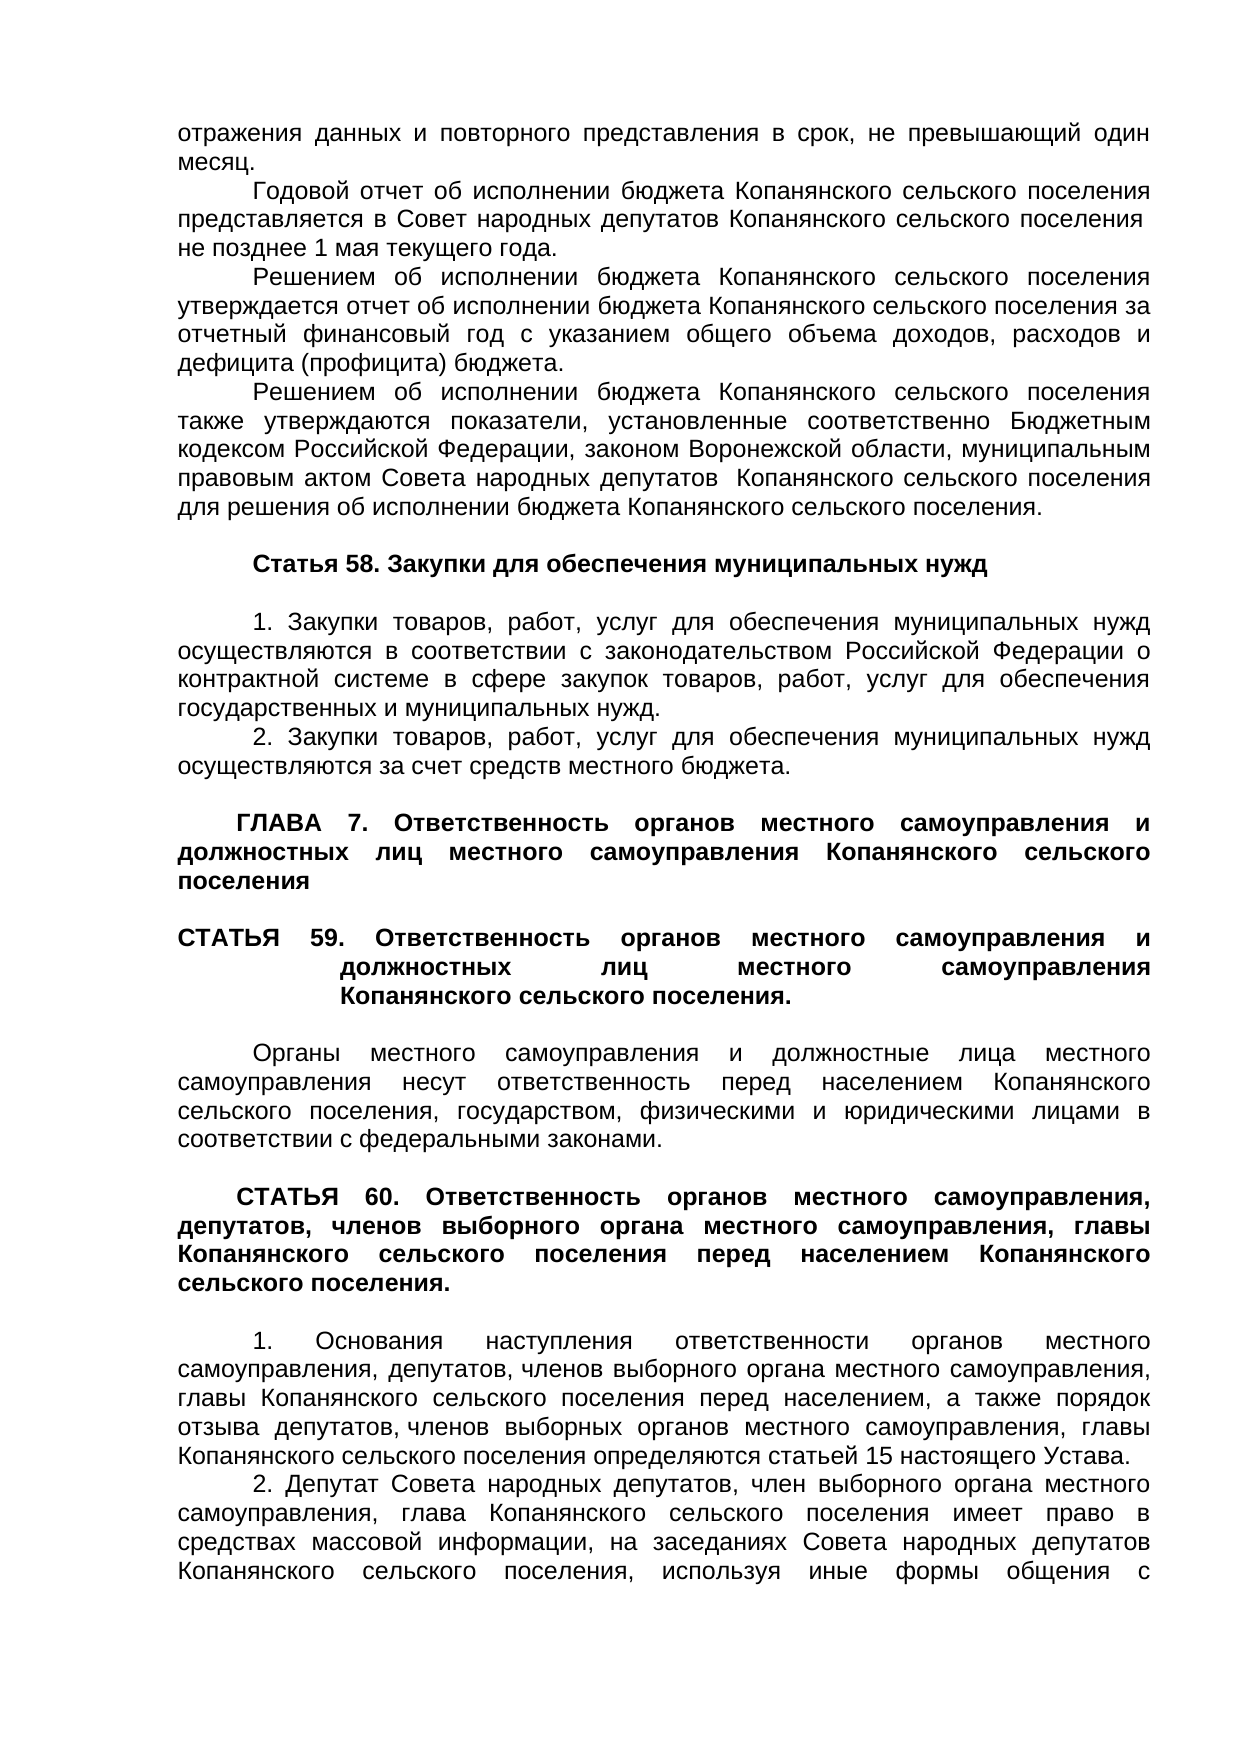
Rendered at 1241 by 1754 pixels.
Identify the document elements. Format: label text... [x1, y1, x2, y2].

text ГЛАВА 7. Ответственность органов местного самоуправления и должностных лиц местного самоуправления Копанянского сельского поселения [177, 808, 1152, 894]
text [177, 1469, 1152, 1584]
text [177, 118, 1152, 176]
text Решением об исполнении бюджета Копанянского сельского поселения утверждается отчет об исполнении бюджета Копанянского сельского поселения за отчетный финансовый год с указанием общего объема доходов, расходов и дефицита (профицита) бюджета. [177, 262, 1152, 377]
text Органы местного самоуправления и должностные лица местного самоуправления несут ответственность перед населением Копанянского сельского поселения, государством, физическими и юридическими лицами в соответствии с федеральными законами. [177, 1038, 1152, 1153]
text Статья 58. Закупки для обеспечения муниципальных нужд [177, 549, 1152, 578]
text СТАТЬЯ 59. Ответственность органов местного самоуправления и должностных лиц местного самоуправления Копанянского сельского поселения. [177, 923, 1152, 1009]
text Годовой отчет об исполнении бюджета Копанянского сельского поселения представляется в Совет народных депутатов Копанянского сельского поселения не позднее 1 мая текущего года. [177, 176, 1152, 262]
text 1. Закупки товаров, работ, услуг для обеспечения муниципальных нужд осуществляются в соответствии с законодательством Российской Федерации о контрактной системе в сфере закупок товаров, работ, услуг для обеспечения государственных и муниципальных нужд. [177, 607, 1152, 722]
text СТАТЬЯ 60. Ответственность органов местного самоуправления, депутатов, членов выборного органа местного самоуправления, главы Копанянского сельского поселения перед населением Копанянского сельского поселения. [177, 1182, 1152, 1297]
text 2. Закупки товаров, работ, услуг для обеспечения муниципальных нужд осуществляются за счет средств местного бюджета. [177, 722, 1152, 779]
text 1. Основания наступления ответственности органов местного самоуправления, депутатов, членов выборного органа местного самоуправления, главы Копанянского сельского поселения перед населением, а также порядок отзыва депутатов, членов выборных органов местного самоуправления, главы Копанянского сельского поселения определяются статьей 15 настоящего Устава. [177, 1326, 1152, 1469]
text Решением об исполнении бюджета Копанянского сельского поселения также утверждаются показатели, установленные соответственно Бюджетным кодексом Российской Федерации, законом Воронежской области, муниципальным правовым актом Совета народных депутатов Копанянского сельского поселения для решения об исполнении бюджета Копанянского сельского поселения. [177, 377, 1152, 521]
